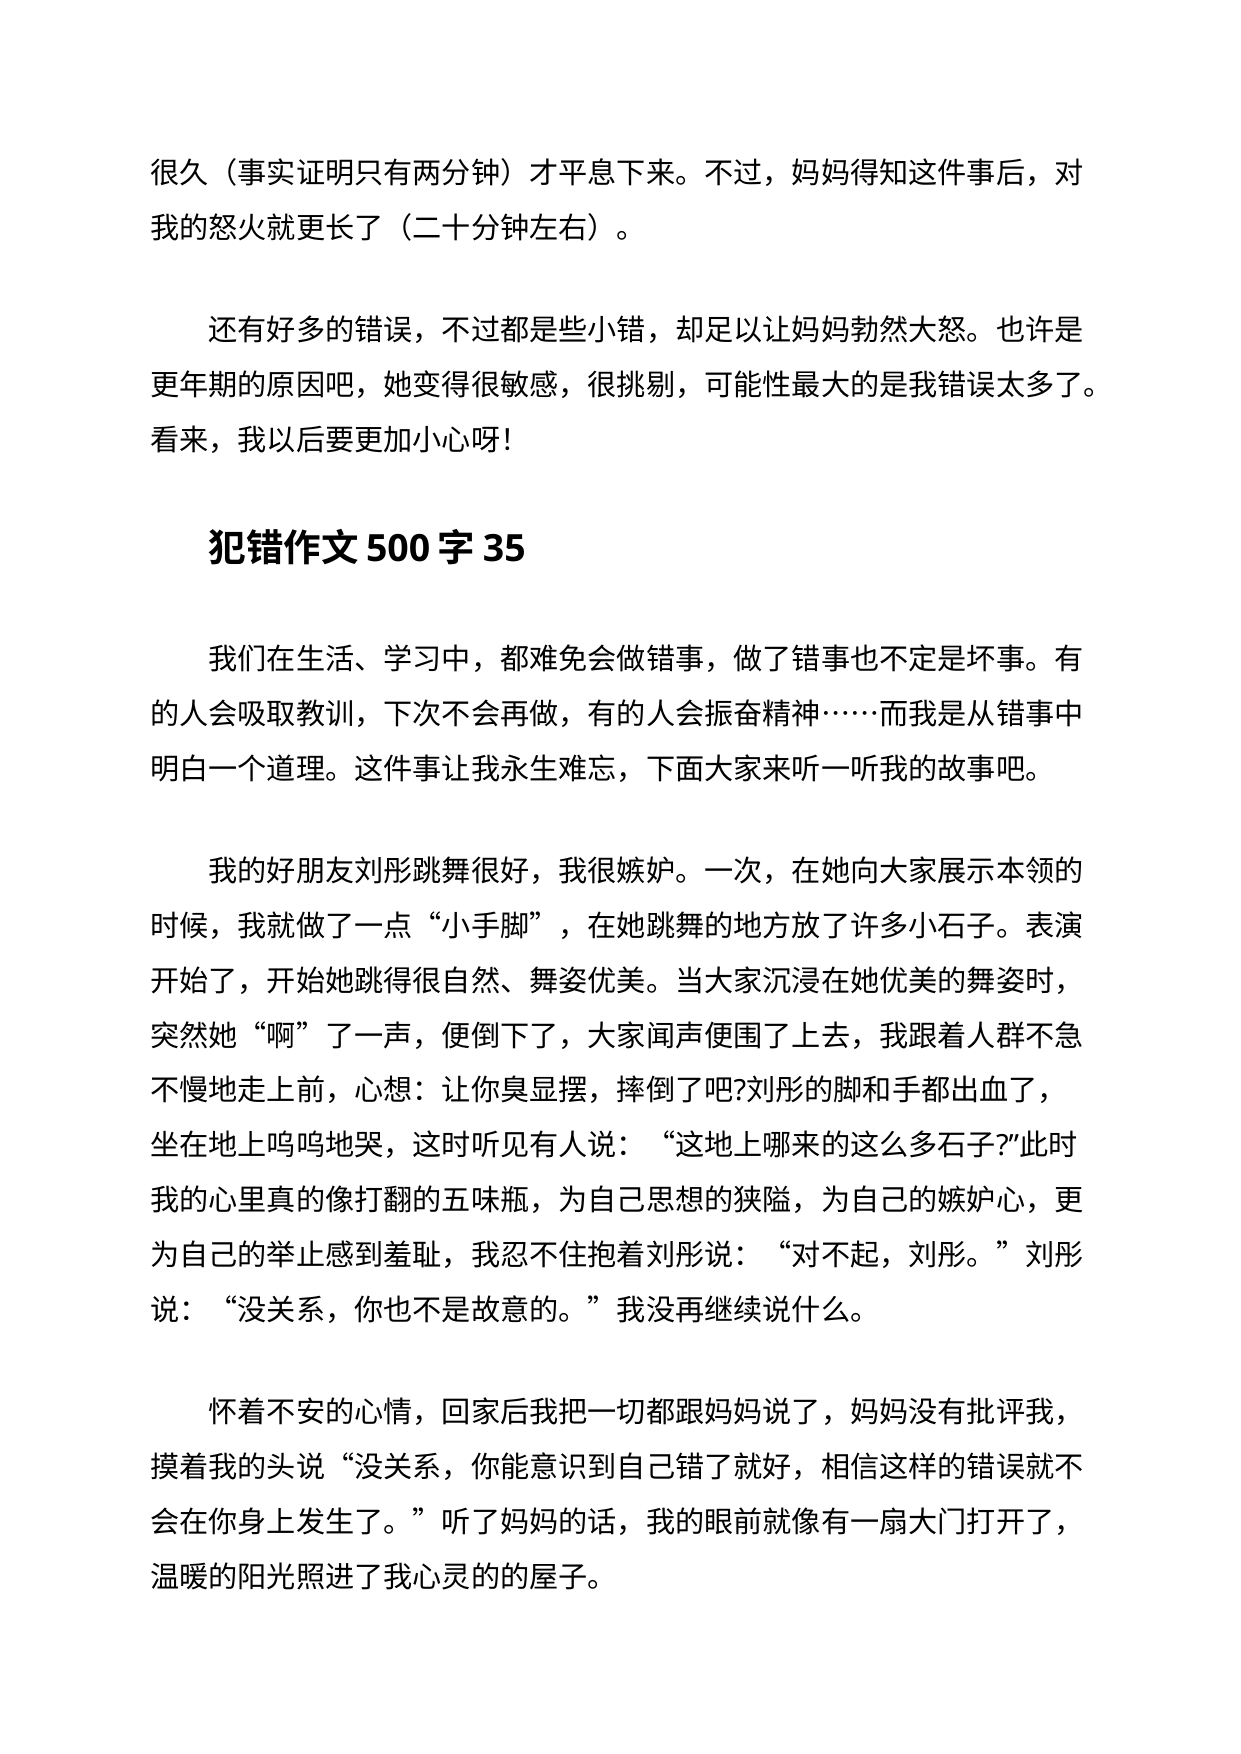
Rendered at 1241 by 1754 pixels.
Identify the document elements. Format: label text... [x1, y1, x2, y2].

text 我的好朋友刘彤跳舞很好，我很嫉妒。一次，在她向大家展示本领的时候，我就做了一点“小手脚”，在她跳舞的地方放了许多小石子。表演开始了，开始她跳得很自然、舞姿优美。当大家沉浸在她优美的舞姿时，突然她“啊”了一声，便倒下了，大家闻声便围了上去，我跟着人群不急不慢地走上前，心想：让你臭显摆，摔倒了吧?刘彤的脚和手都出血了，坐在地上呜呜地哭，这时听见有人说：“这地上哪来的这么多石子?”此时我的心里真的像打翻的五味瓶，为自己思想的狭隘，为自己的嫉妒心，更为自己的举止感到羞耻，我忍不住抱着刘彤说：“对不起，刘彤。”刘彤说：“没关系，你也不是故意的。”我没再继续说什么。 [150, 847, 1090, 1329]
text 我们在生活、学习中，都难免会做错事，做了错事也不定是坏事。有的人会吸取教训，下次不会再做，有的人会振奋精神……而我是从错事中明白一个道理。这件事让我永生难忘，下面大家来听一听我的故事吧。 [150, 636, 1090, 788]
text 犯错作文500字35 [150, 518, 1090, 573]
text 还有好多的错误，不过都是些小错，却足以让妈妈勃然大怒。也许是更年期的原因吧，她变得很敏感，很挑剔，可能性最大的是我错误太多了。看来，我以后要更加小心呀！ [150, 307, 1090, 459]
text 怀着不安的心情，回家后我把一切都跟妈妈说了，妈妈没有批评我，摸着我的头说“没关系，你能意识到自己错了就好，相信这样的错误就不会在你身上发生了。”听了妈妈的话，我的眼前就像有一扇大门打开了，温暖的阳光照进了我心灵的的屋子。 [150, 1388, 1090, 1596]
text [150, 150, 1090, 247]
